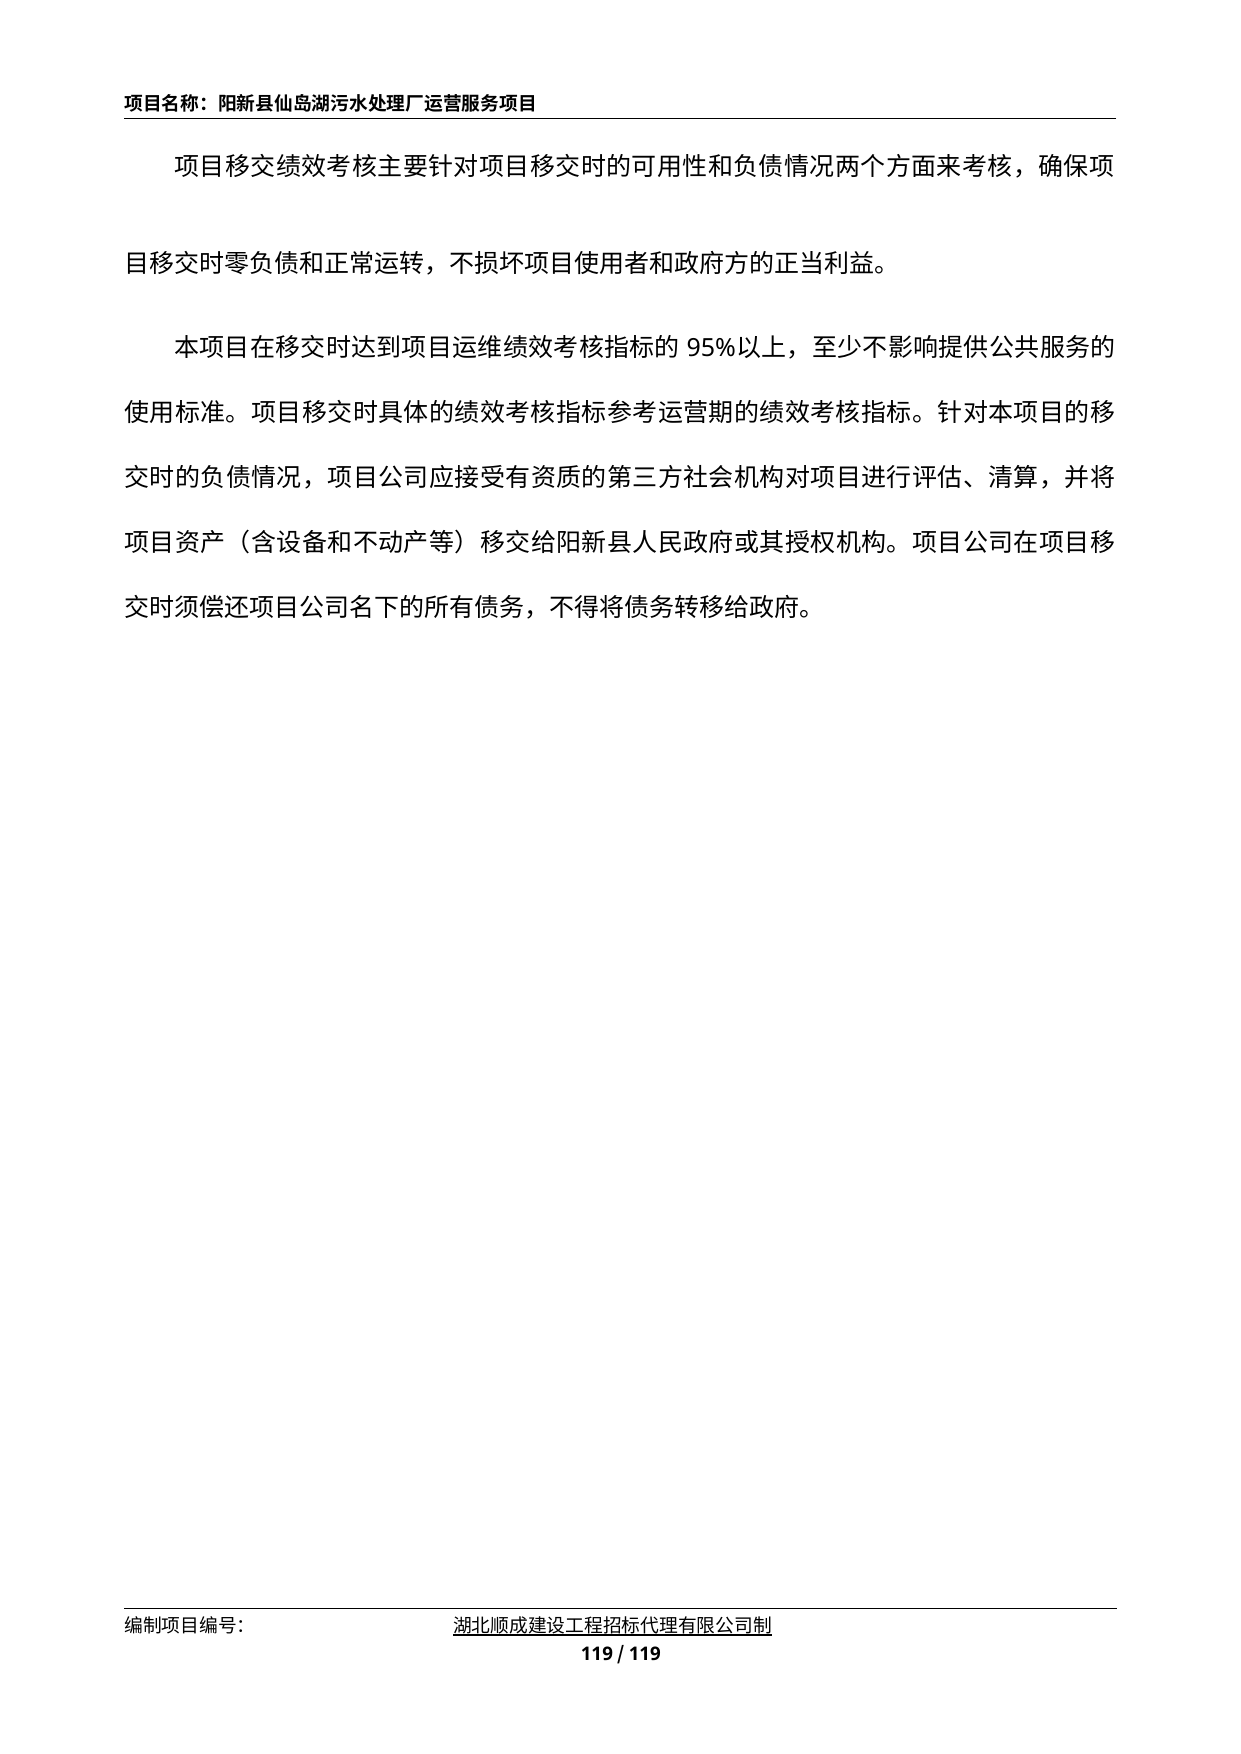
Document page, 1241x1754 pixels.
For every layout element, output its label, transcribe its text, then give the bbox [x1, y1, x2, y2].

text 本项目在移交时达到项目运维绩效考核指标的95%以上，至少不影响提供公共服务的使用标准。项目移交时具体的绩效考核指标参考运营期的绩效考核指标。针对本项目的移交时的负债情况，项目公司应接受有资质的第三方社会机构对项目进行评估、清算，并将项目资产（含设备和不动产等）移交给阳新县人民政府或其授权机构。项目公司在项目移交时须偿还项目公司名下的所有债务，不得将债务转移给政府。 [124, 313, 1116, 638]
text 项目移交绩效考核主要针对项目移交时的可用性和负债情况两个方面来考核，确保项目移交时零负债和正常运转，不损坏项目使用者和政府方的正当利益。 [124, 132, 1116, 294]
